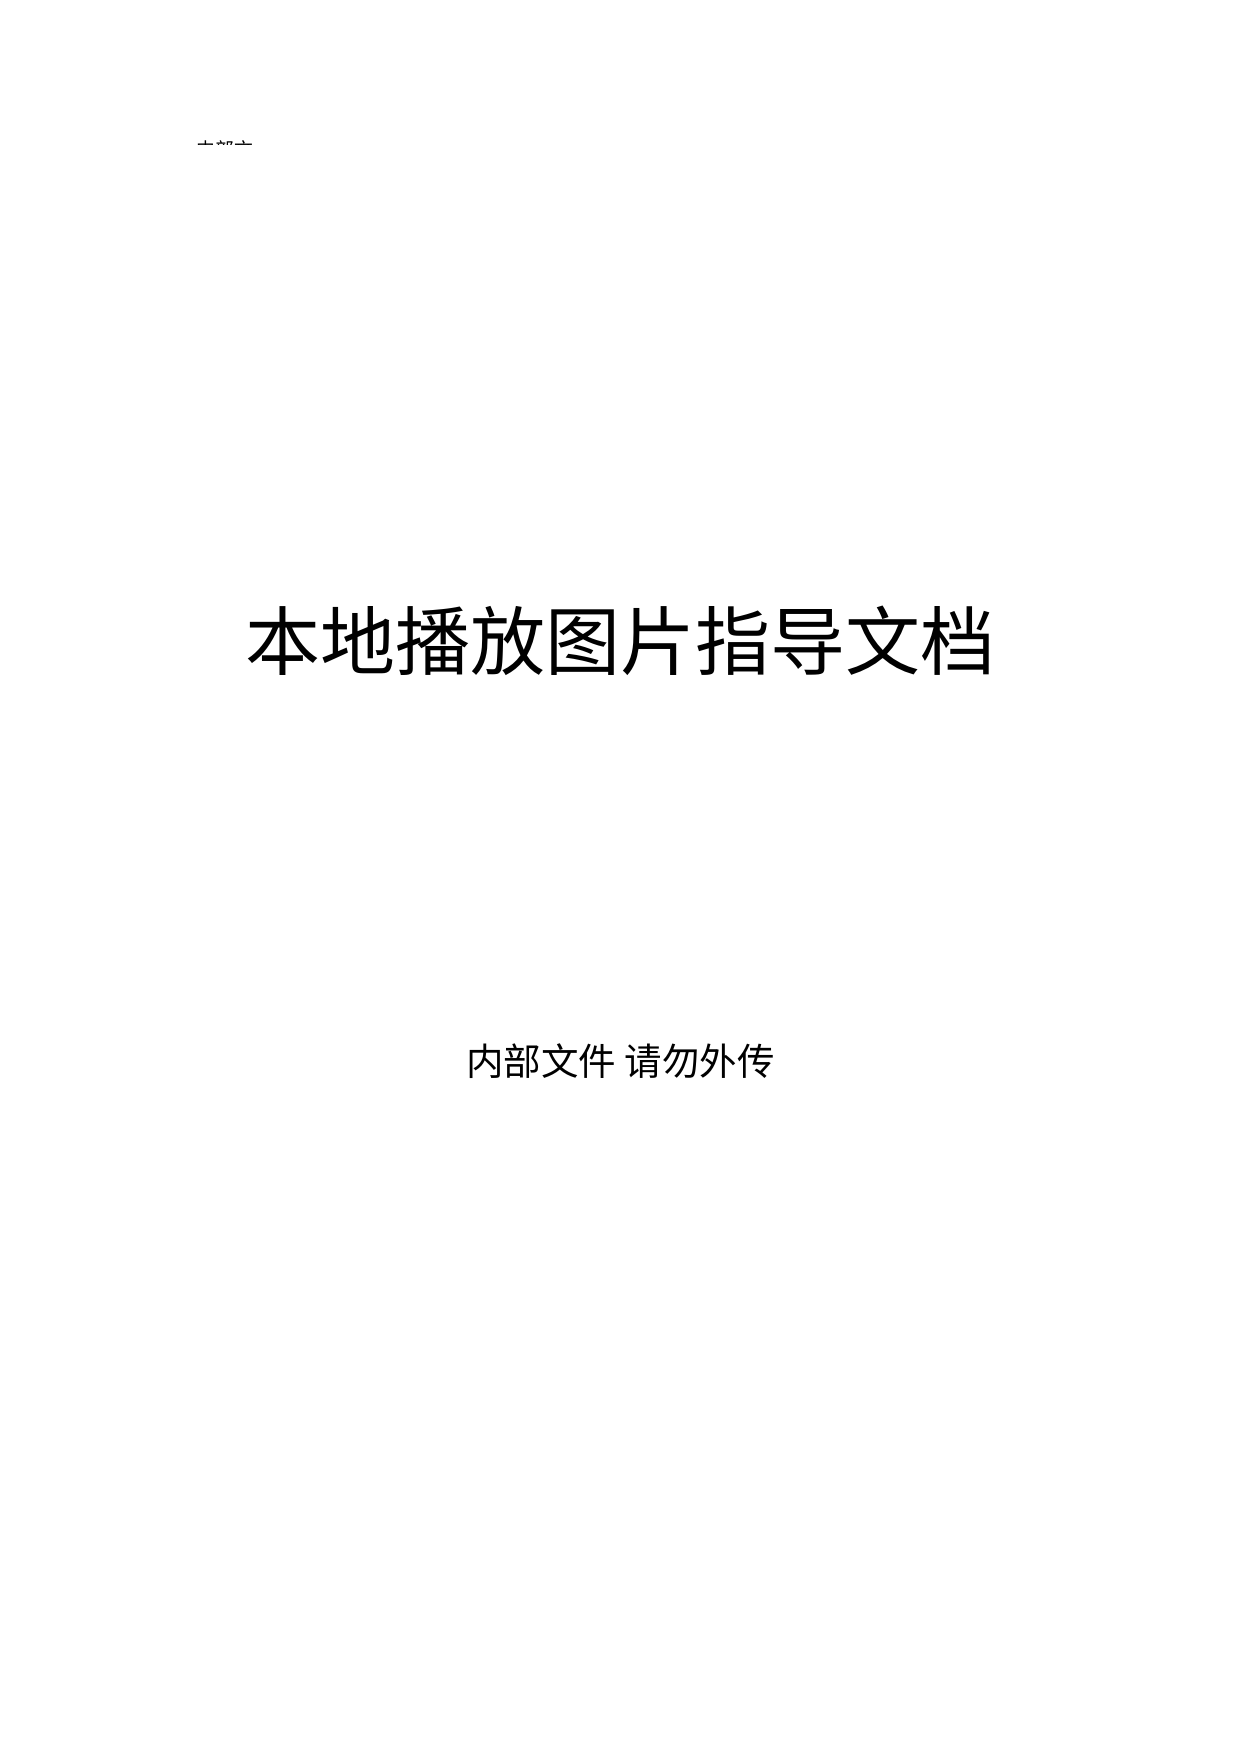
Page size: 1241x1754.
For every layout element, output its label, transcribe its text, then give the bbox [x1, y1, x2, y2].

text 内部文件 请勿外传 [175, 1032, 1065, 1086]
text 本地播放图片指导文档 [175, 583, 1065, 691]
